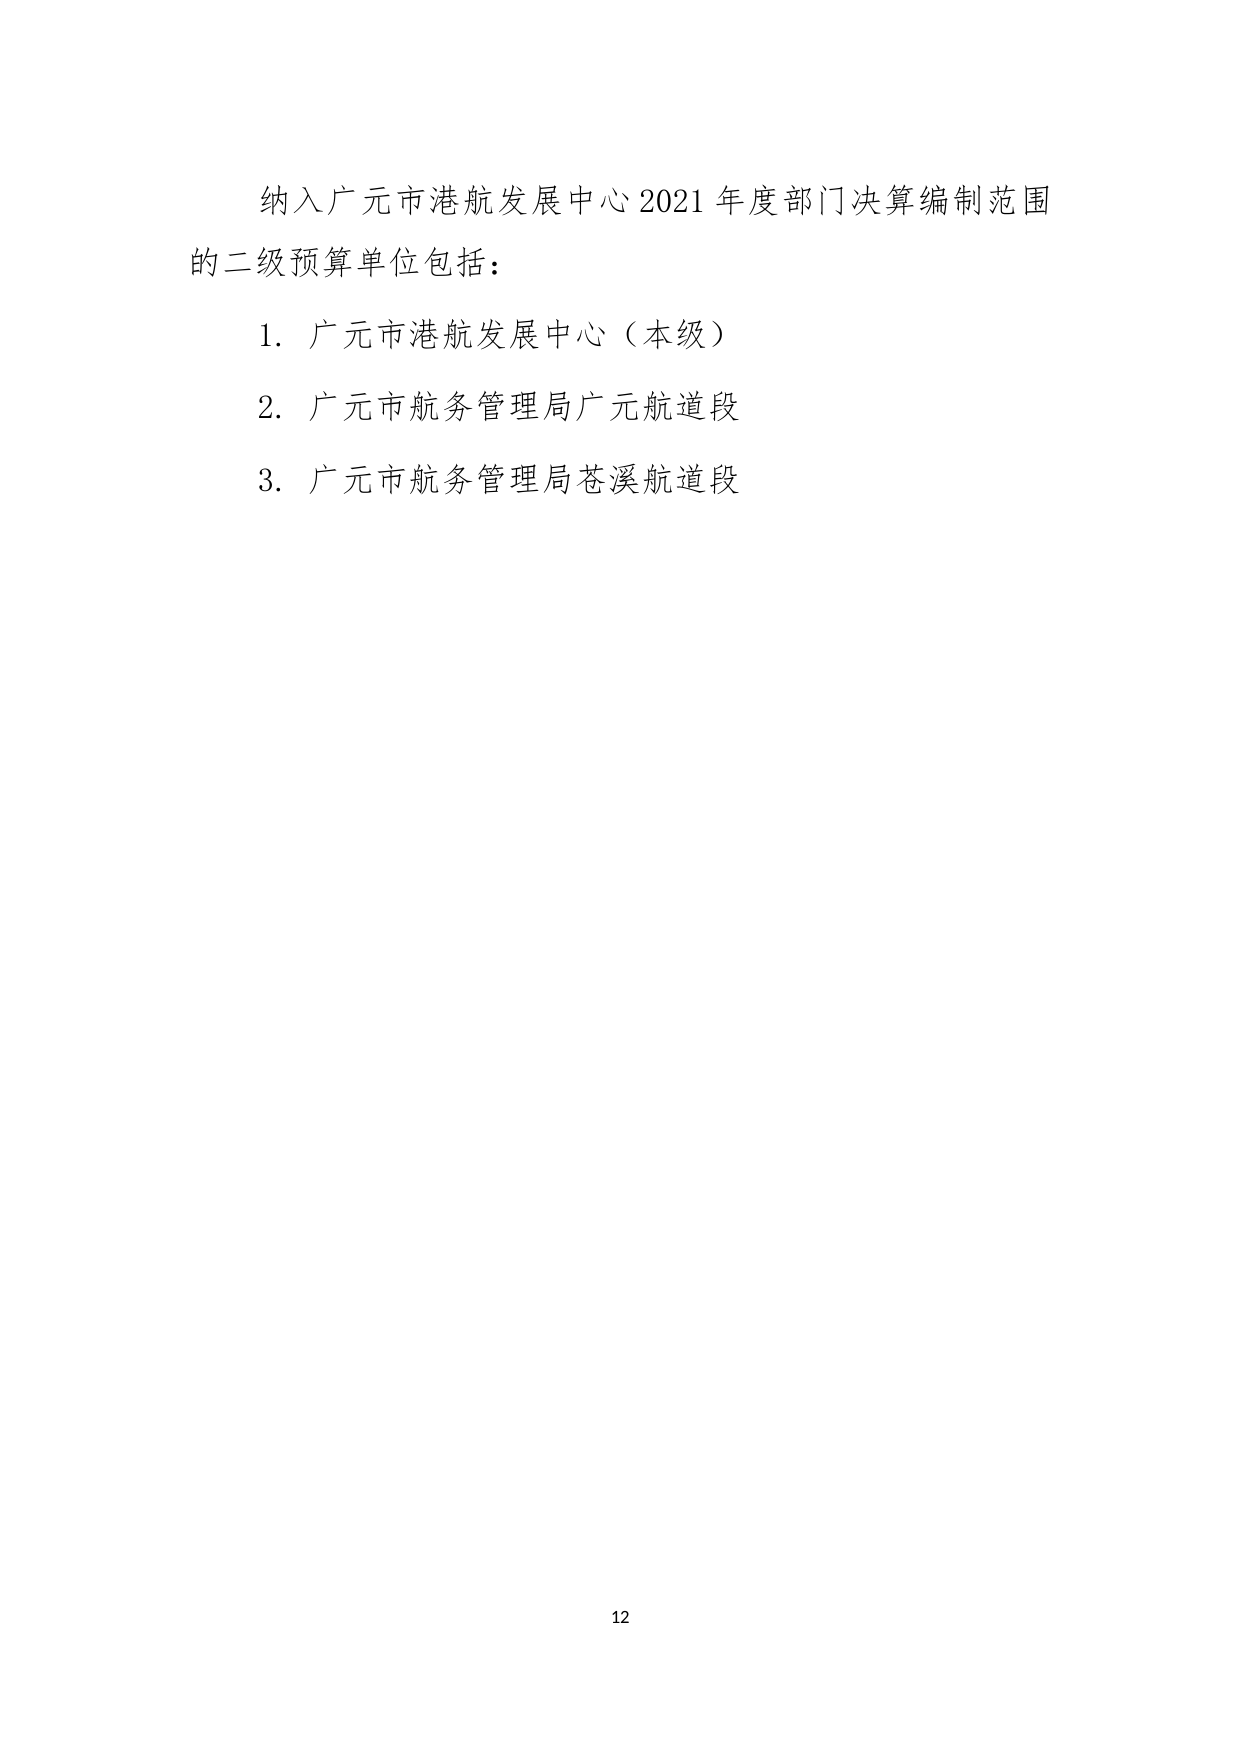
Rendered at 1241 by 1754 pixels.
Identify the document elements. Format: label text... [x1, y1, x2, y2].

list 广元市港航发展中心（本级） [257, 297, 1053, 359]
list 广元市航务管理局广元航道段 [257, 369, 1053, 431]
text 纳入广元市港航发展中心2021年度部门决算编制范围的二级预算单位包括： [187, 162, 1053, 287]
list 广元市航务管理局苍溪航道段 [257, 441, 1053, 503]
